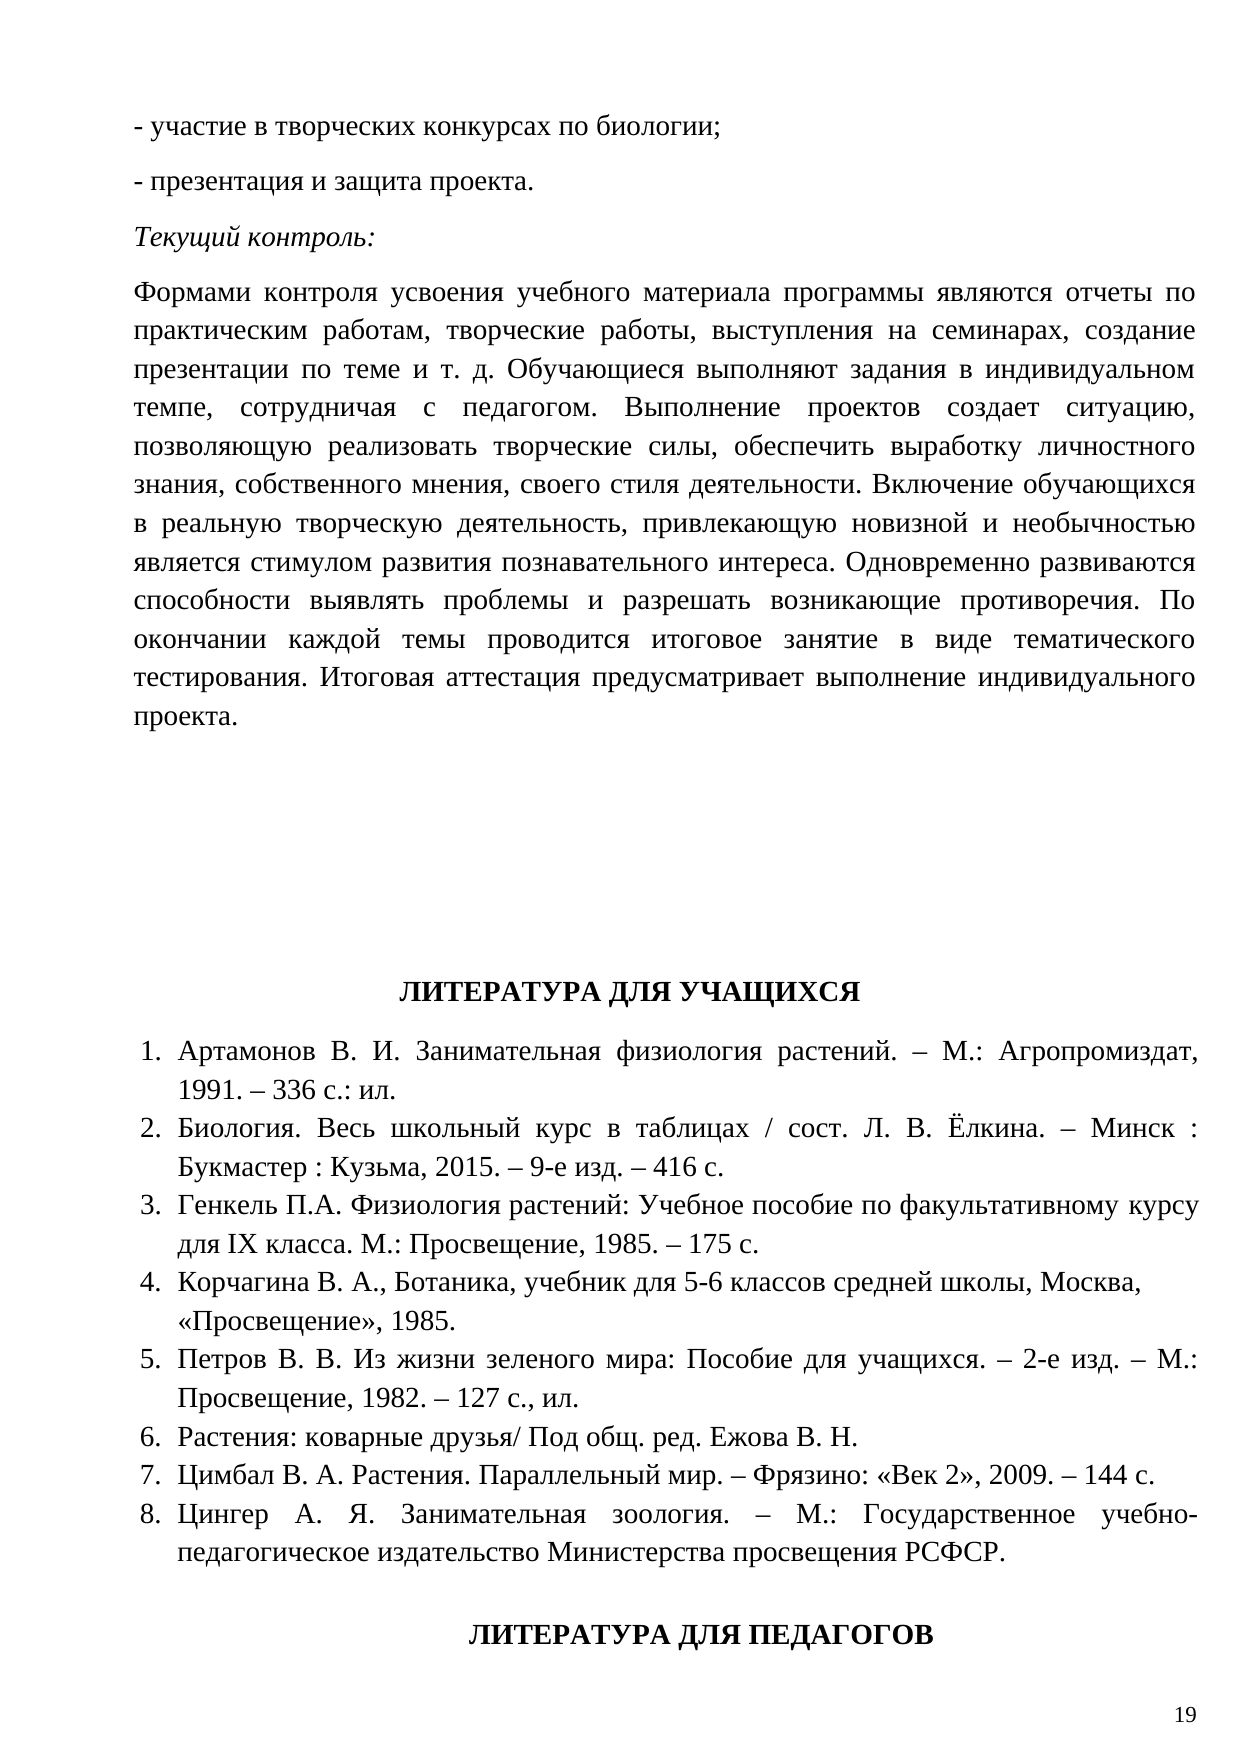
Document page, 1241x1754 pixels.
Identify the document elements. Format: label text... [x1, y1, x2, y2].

list Цингер А. Я. Занимательная зоология. – М.: Государственное учебно- педагогическое издательство Министерства просвещения РСФСР. [139, 1496, 1199, 1568]
subtitle ЛИТЕРАТУРА ДЛЯ ПЕДАГОГОВ [469, 1617, 1196, 1651]
text «Просвещение», 1985. [177, 1303, 1199, 1337]
text Текущий контроль: [133, 219, 1196, 252]
text - участие в творческих конкурсах по биологии; [133, 108, 1196, 142]
list Биология. Весь школьный курс в таблицах / сост. Л. В. Ёлкина. – Минск : Букмастер : Кузьма, 2015. – 9-е изд. – 416 с. [140, 1110, 1199, 1182]
text ЛИТЕРАТУРА ДЛЯ УЧАЩИХСЯ [121, 974, 1139, 1007]
list Цимбал В. А. Растения. Параллельный мир. – Фрязино: «Век 2», 2009. – 144 с. [139, 1457, 1199, 1491]
list Растения: коварные друзья/ Под общ. ред. Ежова В. Н. [139, 1419, 1199, 1452]
list Корчагина В. А., Ботаника, учебник для 5-6 классов средней школы, Москва, [139, 1264, 1199, 1298]
text Формами контроля усвоения учебного материала программы являются отчеты по практическим работам, творческие работы, выступления на семинарах, создание презентации по теме и т. д. Обучающиеся выполняют задания в индивидуальном темпе, сотрудничая с педагогом. Выполнение проектов создает ситуацию, позволяющую реализовать творческие силы, обеспечить выработку личностного знания, собственного мнения, своего стиля деятельности. Включение обучающихся в реальную творческую деятельность, привлекающую новизной и необычностью является стимулом развития познавательного интереса. Одновременно развиваются способности выявлять проблемы и разрешать возникающие противоречия. По окончании каждой темы проводится итоговое занятие в виде тематического тестирования. Итоговая аттестация предусматривает выполнение индивидуального проекта. [133, 274, 1196, 731]
list Артамонов В. И. Занимательная физиология растений. – М.: Агропромиздат, 1991. – 336 с.: ил. [140, 1033, 1199, 1105]
list Петров В. В. Из жизни зеленого мира: Пособие для учащихся. – 2-е изд. – М.: Просвещение, 1982. – 127 с., ил. [139, 1342, 1199, 1414]
text - презентация и защита проекта. [133, 163, 1196, 197]
list Генкель П.А. Физиология растений: Учебное пособие по факультативному курсу для IХ класса. М.: Просвещение, 1985. – 175 с. [140, 1187, 1199, 1259]
